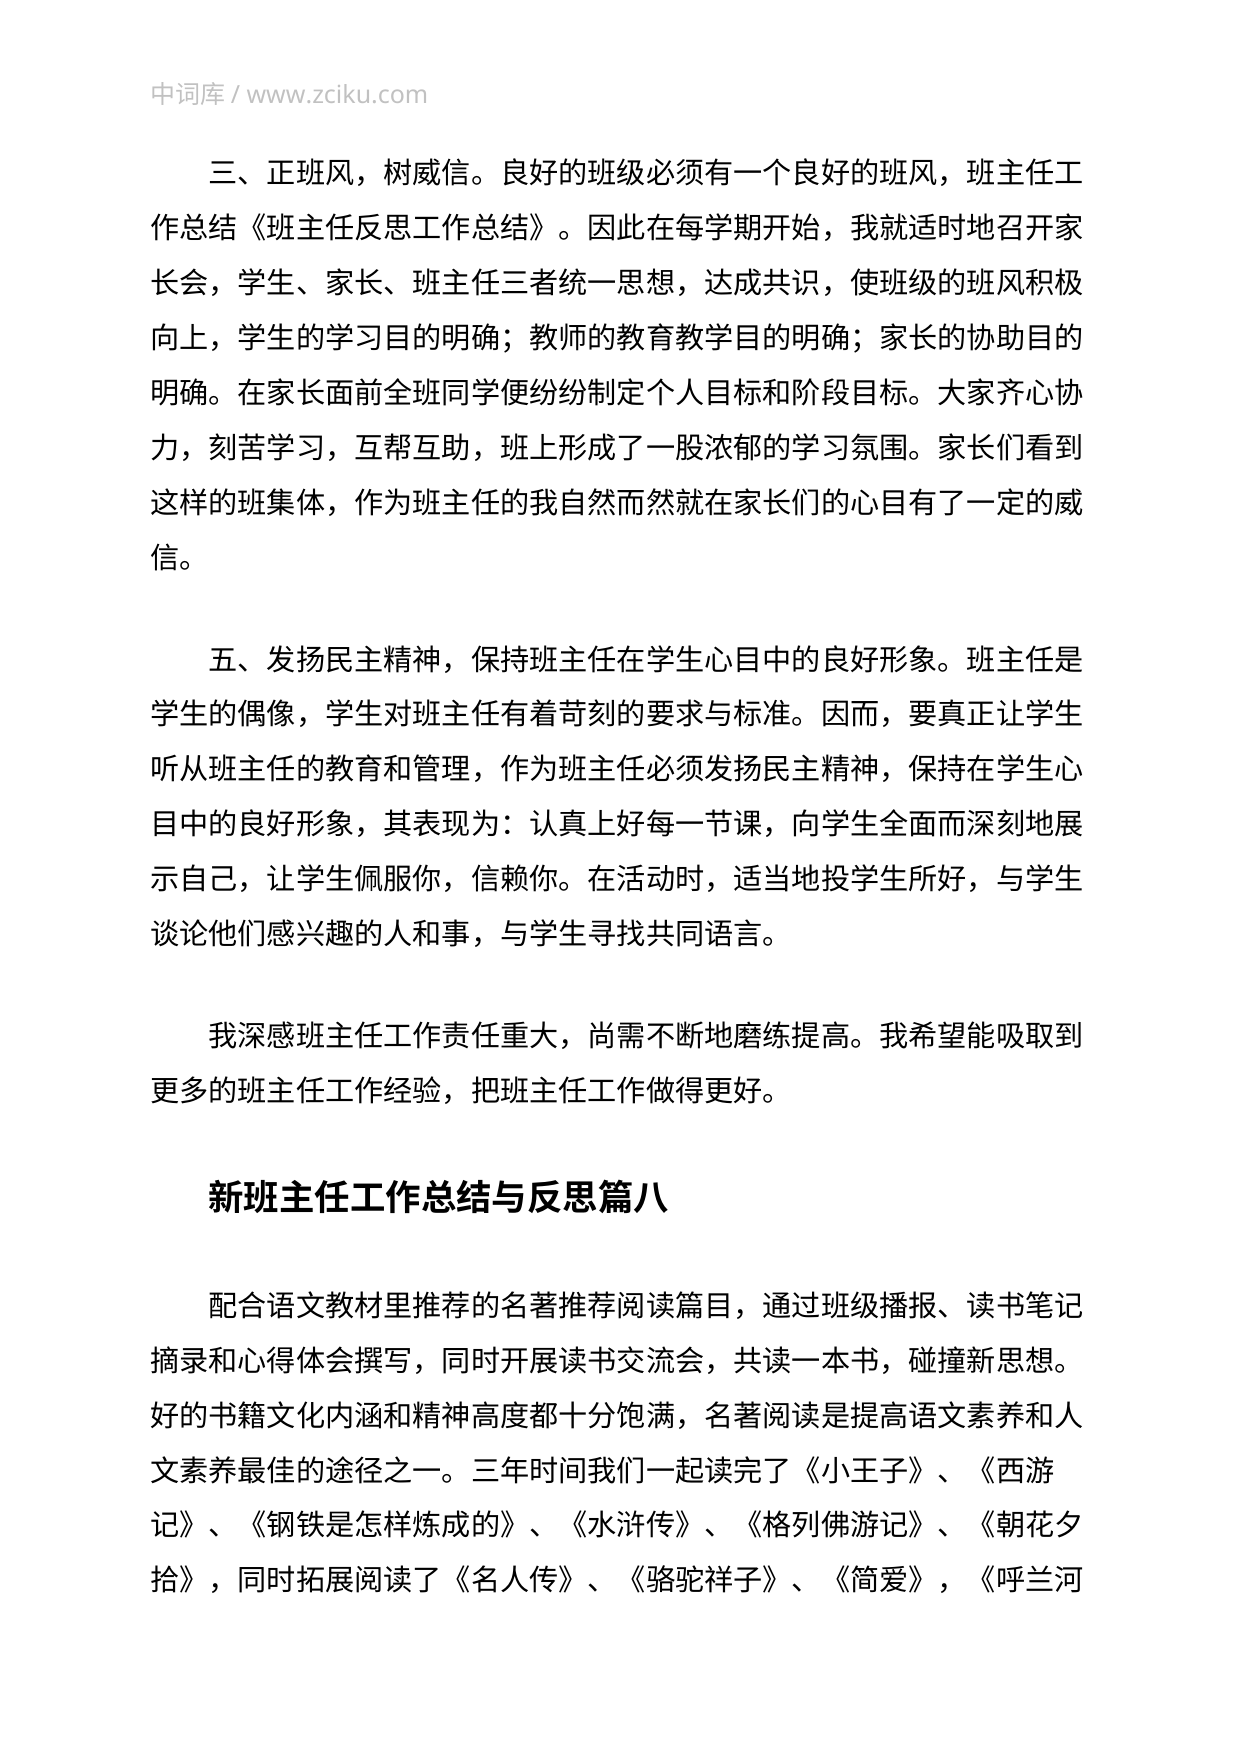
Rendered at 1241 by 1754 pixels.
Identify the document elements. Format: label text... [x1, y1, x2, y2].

text 三、正班风，树威信。良好的班级必须有一个良好的班风，班主任工作总结《班主任反思工作总结》。因此在每学期开始，我就适时地召开家长会，学生、家长、班主任三者统一思想，达成共识，使班级的班风积极向上，学生的学习目的明确；教师的教育教学目的明确；家长的协助目的明确。在家长面前全班同学便纷纷制定个人目标和阶段目标。大家齐心协力，刻苦学习，互帮互助，班上形成了一股浓郁的学习氛围。家长们看到这样的班集体，作为班主任的我自然而然就在家长们的心目有了一定的威信。 [150, 150, 1090, 577]
text 我深感班主任工作责任重大，尚需不断地磨练提高。我希望能吸取到更多的班主任工作经验，把班主任工作做得更好。 [150, 1012, 1090, 1109]
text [150, 1282, 1090, 1599]
text 五、发扬民主精神，保持班主任在学生心目中的良好形象。班主任是学生的偶像，学生对班主任有着苛刻的要求与标准。因而，要真正让学生听从班主任的教育和管理，作为班主任必须发扬民主精神，保持在学生心目中的良好形象，其表现为：认真上好每一节课，向学生全面而深刻地展示自己，让学生佩服你，信赖你。在活动时，适当地投学生所好，与学生谈论他们感兴趣的人和事，与学生寻找共同语言。 [150, 636, 1090, 953]
text 新班主任工作总结与反思篇八 [150, 1169, 1090, 1220]
